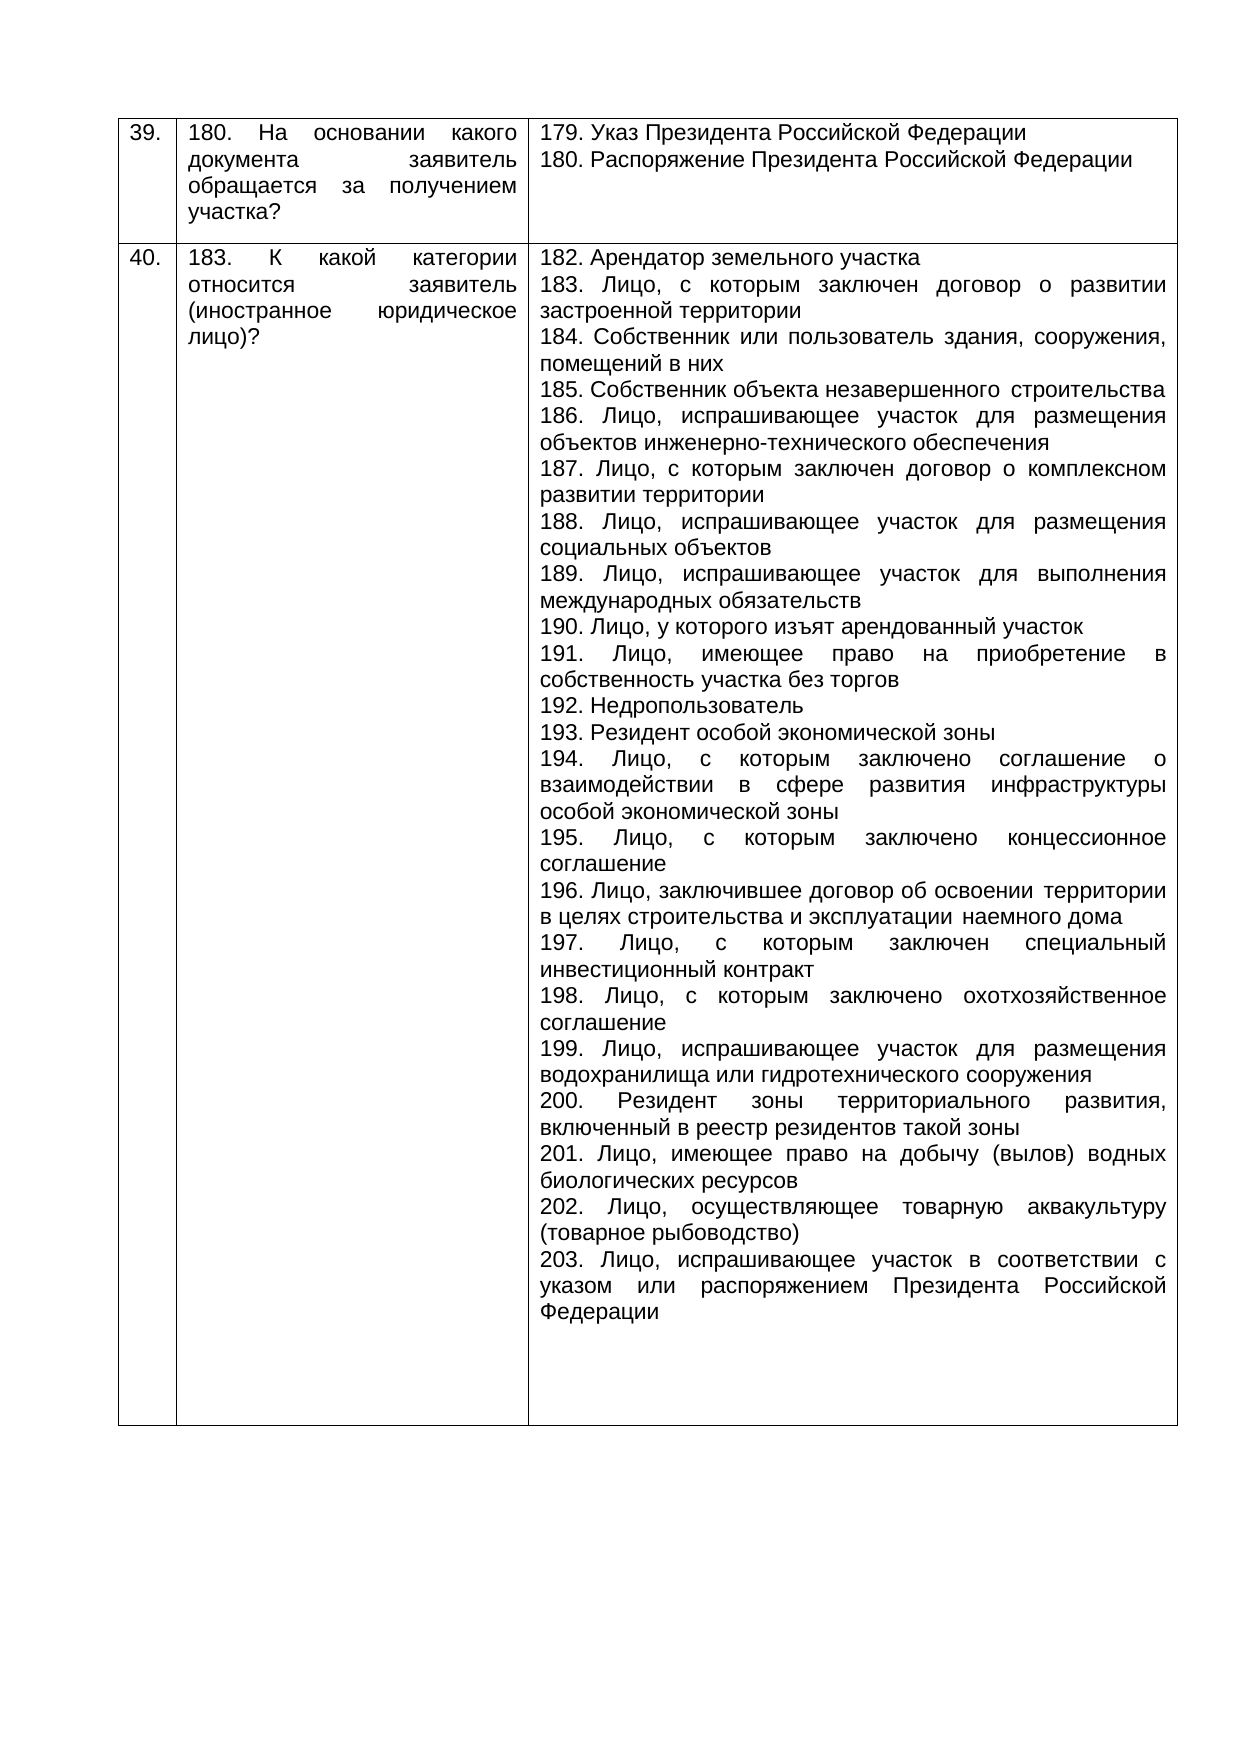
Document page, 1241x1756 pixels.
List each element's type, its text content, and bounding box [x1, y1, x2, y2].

table_cell 182. Арендатор земельного участка 183. Лицо, с которым заключен договор о развитии застроенной территории 184. Собственник или пользователь здания, сооружения, помещений в них 185. Собственник объекта незавершенного строительства 186. Лицо, испрашивающее участок для размещения объектов инженерно-технического обеспечения 187. Лицо, с которым заключен договор о комплексном развитии территории 188. Лицо, испрашивающее участок для размещения социальных объектов 189. Лицо, испрашивающее участок для выполнения международных обязательств 190. Лицо, у которого изъят арендованный участок 191. Лицо, имеющее право на приобретение в собственность участка без торгов 192. Недропользователь 193. Резидент особой экономической зоны 194. Лицо, с которым заключено соглашение о взаимодействии в сфере развития инфраструктуры особой экономической зоны 195. Лицо, с которым заключено концессионное соглашение 196. Лицо, заключившее договор об освоении территории в целях строительства и эксплуатации наемного дома 197. Лицо, с которым заключен специальный инвестиционный контракт 198. Лицо, с которым заключено охотхозяйственное соглашение 199. Лицо, испрашивающее участок для размещения водохранилища или гидротехнического сооружения 200. Резидент зоны территориального развития, включенный в реестр резидентов такой зоны 201. Лицо, имеющее право на добычу (вылов) водных биологических ресурсов 202. Лицо, осуществляющее товарную аквакультуру (товарное рыбоводство) 203. Лицо, испрашивающее участок в соответствии с указом или распоряжением Президента Российской Федерации [529, 244, 1177, 1425]
table_cell 40. [119, 244, 176, 1425]
table_cell 180. На основании какого документа заявитель обращается за получением участка? [177, 119, 528, 243]
table_cell 179. Указ Президента Российской Федерации 180. Распоряжение Президента Российской Федерации [529, 119, 1177, 243]
table_cell 39. [119, 119, 176, 243]
table_cell 183. К какой категории относится заявитель (иностранное юридическое лицо)? [177, 244, 528, 1425]
